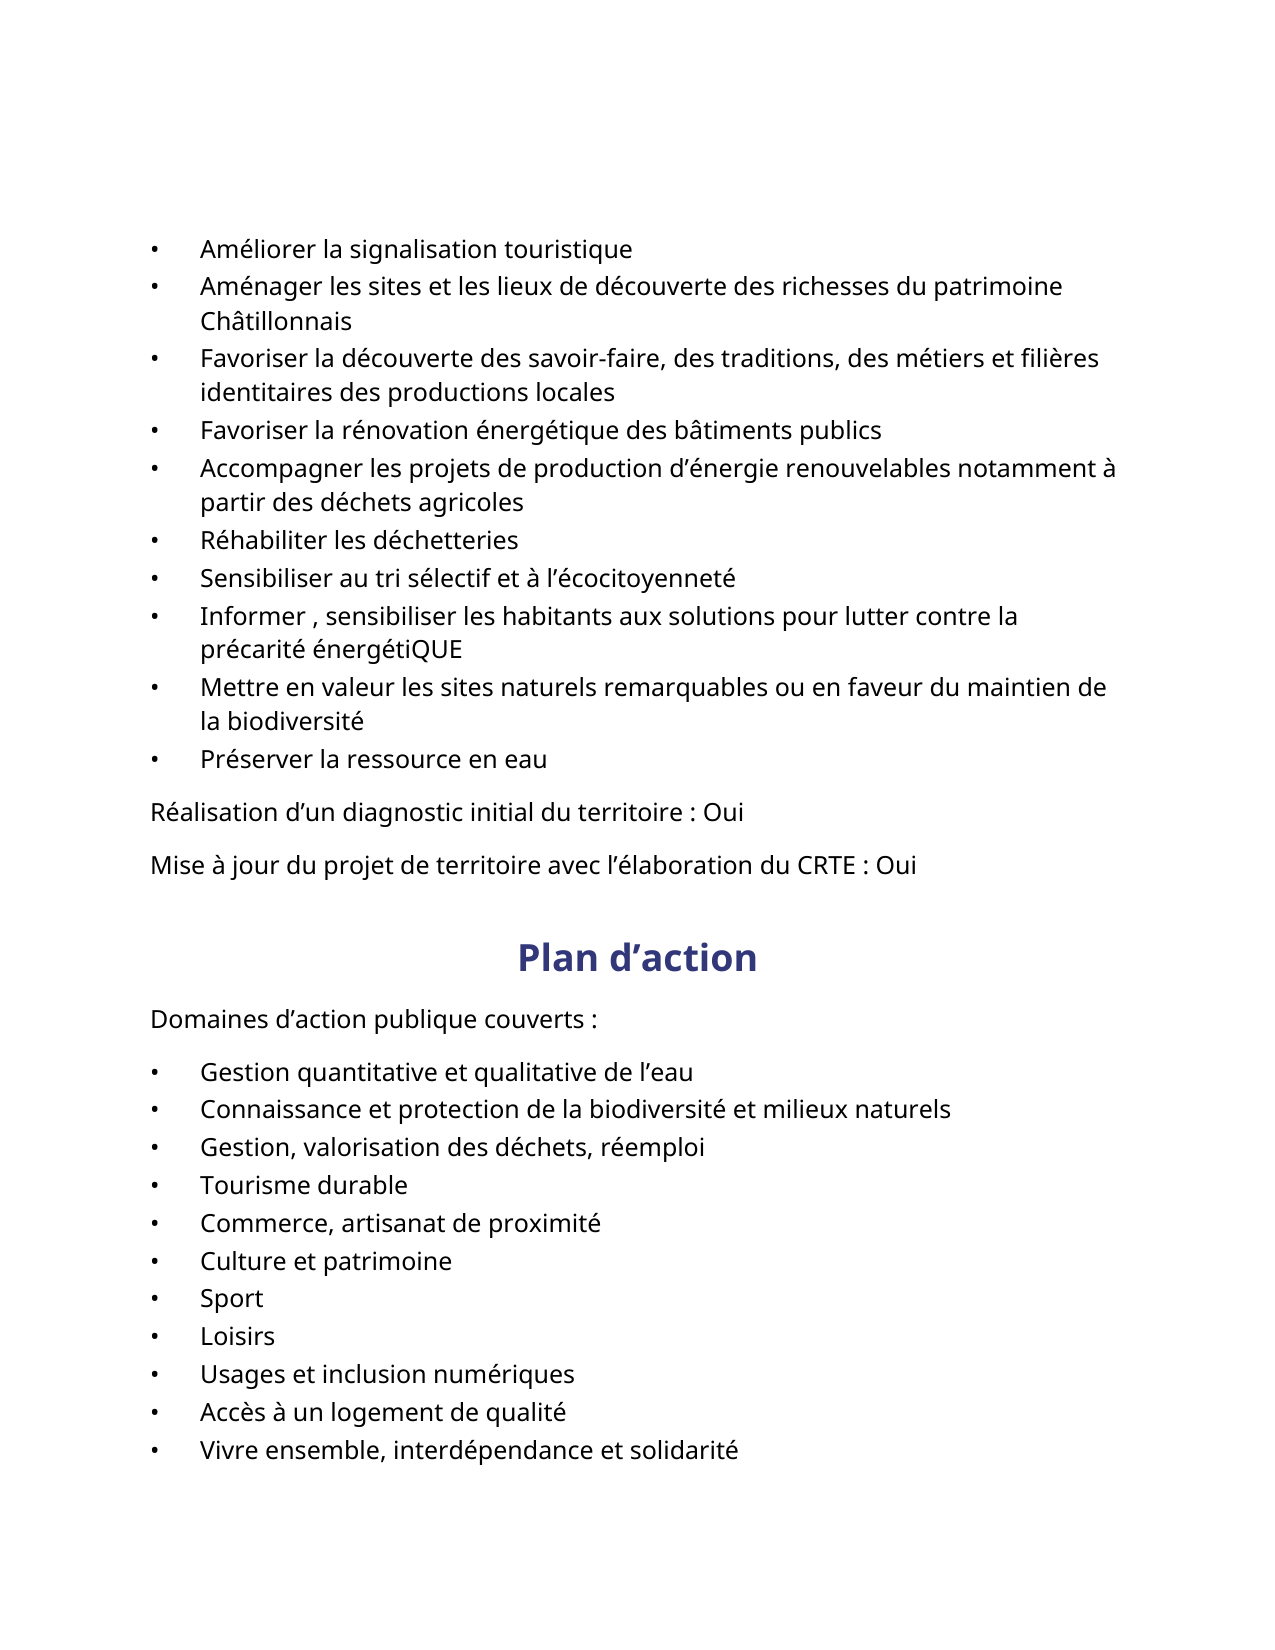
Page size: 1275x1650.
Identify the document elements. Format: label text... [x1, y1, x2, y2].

list Aménager les sites et les lieux de découverte des richesses du patrimoine Châtillonnais [150, 269, 1125, 337]
list Connaissance et protection de la biodiversité et milieux naturels [150, 1092, 1125, 1126]
list Vivre ensemble, interdépendance et solidarité [150, 1432, 1125, 1466]
text Mise à jour du projet de territoire avec l’élaboration du CRTE : Oui [150, 847, 1125, 882]
list Accompagner les projets de production d’énergie renouvelables notamment à partir des déchets agricoles [150, 451, 1125, 519]
list Réhabiliter les déchetteries [150, 522, 1125, 557]
text Domaines d’action publique couverts : [150, 1001, 1125, 1035]
list Mettre en valeur les sites naturels remarquables ou en faveur du maintien de la biodiversité [150, 670, 1125, 738]
list Commerce, artisanat de proximité [150, 1205, 1125, 1239]
text Réalisation d’un diagnostic initial du territoire : Oui [150, 795, 1125, 829]
subtitle Plan d’action [150, 932, 1125, 983]
list Améliorer la signalisation touristique [150, 231, 1125, 265]
list Accès à un logement de qualité [150, 1394, 1125, 1428]
list Préserver la ressource en eau [150, 742, 1125, 776]
list Sensibiliser au tri sélectif et à l’écocitoyenneté [150, 560, 1125, 594]
list Sport [150, 1281, 1125, 1315]
list Loisirs [150, 1319, 1125, 1353]
list Informer , sensibiliser les habitants aux solutions pour lutter contre la précarité énergétiQUE [150, 598, 1125, 666]
list Gestion quantitative et qualitative de l’eau [150, 1054, 1125, 1088]
list Usages et inclusion numériques [150, 1357, 1125, 1391]
list Favoriser la découverte des savoir-faire, des traditions, des métiers et filières identitaires des productions locales [150, 341, 1125, 409]
list Tourisme durable [150, 1168, 1125, 1202]
list Culture et patrimoine [150, 1243, 1125, 1277]
list Gestion, valorisation des déchets, réemploi [150, 1130, 1125, 1164]
list Favoriser la rénovation énergétique des bâtiments publics [150, 413, 1125, 447]
